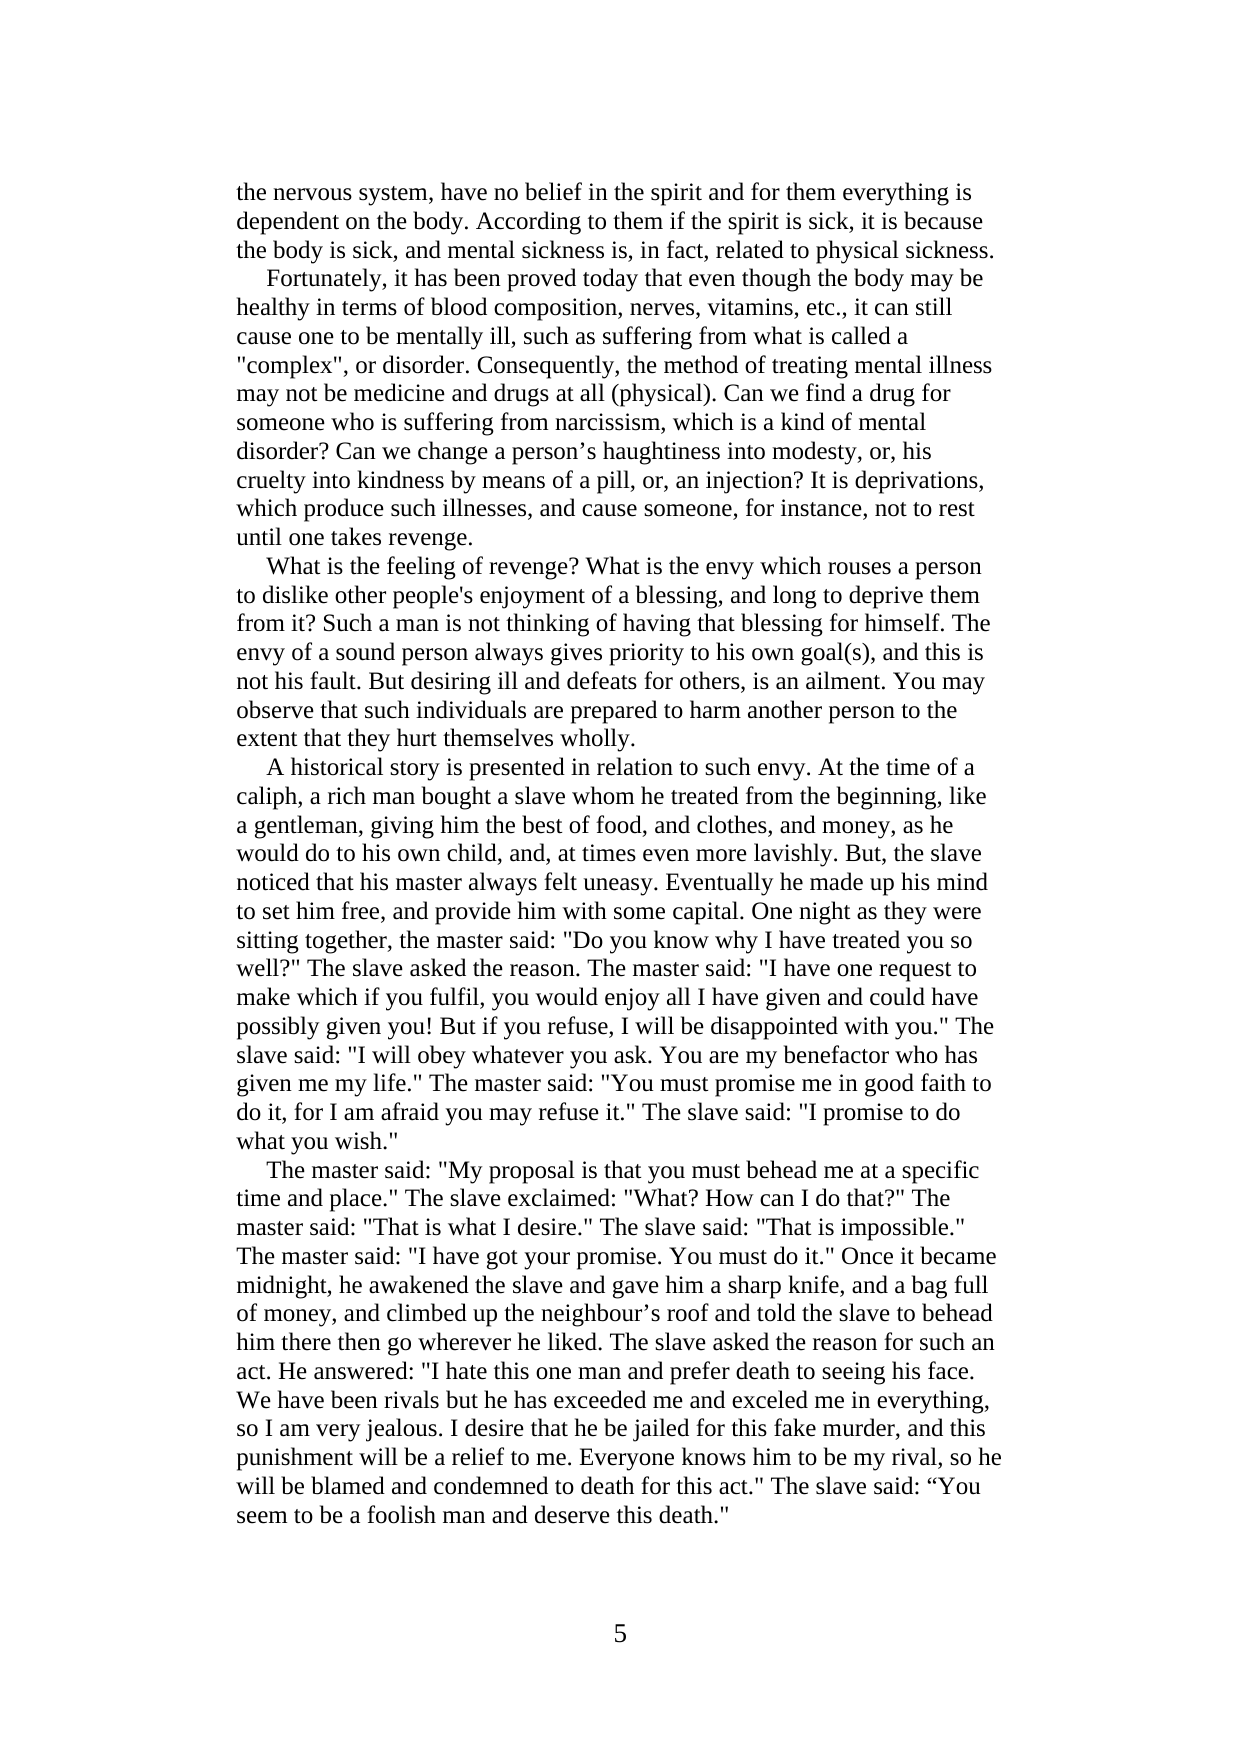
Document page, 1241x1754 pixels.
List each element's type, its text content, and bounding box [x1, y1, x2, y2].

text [236, 177, 1004, 263]
text Fortunately, it has been proved today that even though the body may be healthy in terms of blood composition, nerves, vitamins, etc., it can still cause one to be mentally ill, such as suffering from what is called a "complex", or disorder. Consequently, the method of treating mental illness may not be medicine and drugs at all (physical). Can we find a drug for someone who is suffering from narcissism, which is a kind of mental disorder? Can we change a person’s haughtiness into modesty, or, his cruelty into kindness by means of a pill, or, an injection? It is deprivations, which produce such illnesses, and cause someone, for instance, not to rest until one takes revenge. [236, 263, 1004, 551]
text The master said: "My proposal is that you must behead me at a specific time and place." The slave exclaimed: "What? How can I do that?" The master said: "That is what I desire." The slave said: "That is impossible." The master said: "I have got your promise. You must do it." Once it became midnight, he awakened the slave and gave him a sharp knife, and a bag full of money, and climbed up the neighbour’s roof and told the slave to behead him there then go wherever he liked. The slave asked the reason for such an act. He answered: "I hate this one man and prefer death to seeing his face. We have been rivals but he has exceeded me and exceled me in everything, so I am very jealous. I desire that he be jailed for this fake murder, and this punishment will be a relief to me. Everyone knows him to be my rival, so he will be blamed and condemned to death for this act." The slave said: “You seem to be a foolish man and deserve this death." [236, 1155, 1004, 1528]
text What is the feeling of revenge? What is the envy which rouses a person to dislike other people's enjoyment of a blessing, and long to deprive them from it? Such a man is not thinking of having that blessing for himself. The envy of a sound person always gives priority to his own goal(s), and this is not his fault. But desiring ill and defeats for others, is an ailment. You may observe that such individuals are prepared to harm another person to the extent that they hurt themselves wholly. [236, 551, 1004, 752]
text A historical story is presented in relation to such envy. At the time of a caliph, a rich man bought a slave whom he treated from the beginning, like a gentleman, giving him the best of food, and clothes, and money, as he would do to his own child, and, at times even more lavishly. But, the slave noticed that his master always felt uneasy. Eventually he made up his mind to set him free, and provide him with some capital. One night as they were sitting together, the master said: "Do you know why I have treated you so well?" The slave asked the reason. The master said: "I have one request to make which if you fulfil, you would enjoy all I have given and could have possibly given you! But if you refuse, I will be disappointed with you." The slave said: "I will obey whatever you ask. You are my benefactor who has given me my life." The master said: "You must promise me in good faith to do it, for I am afraid you may refuse it." The slave said: "I promise to do what you wish." [236, 752, 1004, 1155]
